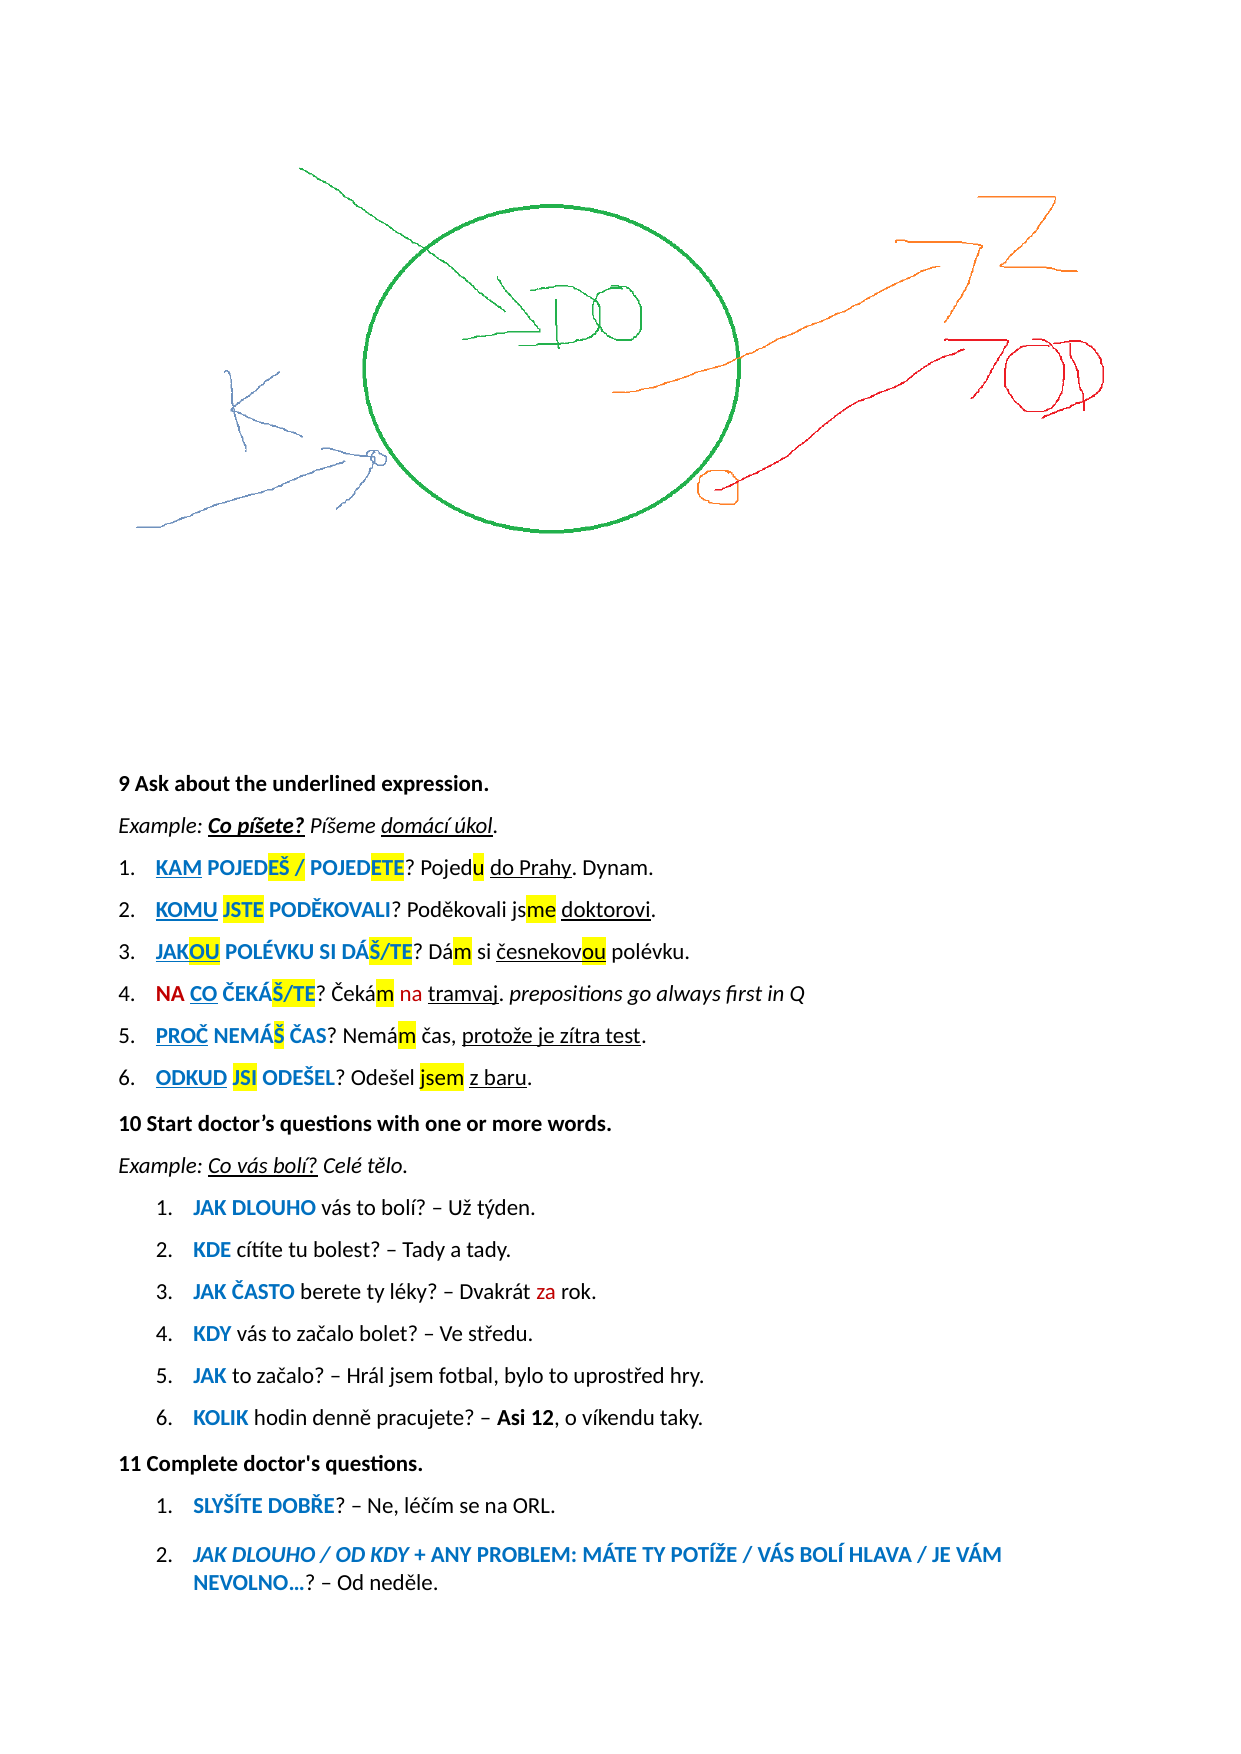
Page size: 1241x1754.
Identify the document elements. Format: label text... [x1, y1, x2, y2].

list kdy vás to začalo bolet? – Ve středu. [156, 1319, 1122, 1347]
list jakou polévku si dáš/te? Dám si česnekovou polévku. [220, 937, 369, 965]
list jak dlouho / od kdy + ANY PROBLEM: MÁTE TY POTÍŽE / VÁS BOLÍ HLAVA / JE VÁM NEVOLNO…? – Od neděle. [156, 1540, 1122, 1596]
list jak dlouho vás to bolí? – Už týden. [156, 1193, 1122, 1221]
list komu jste poděkovali? Poděkovali jsme doktorovi. [118, 895, 223, 923]
list odkud jsi odešel? Odešel jsem z baru. [118, 1063, 233, 1091]
list na co čekáš/te? Čekám na tramvaj. prepositions go always first in Q [394, 979, 1122, 1007]
subtitle 11 Complete doctor's questions. [118, 1449, 1122, 1477]
subtitle 10 Start doctor’s questions with one or more words. [118, 1109, 1122, 1137]
list kam pojedeš / pojedete? Pojedu do Prahy. Dynam. [484, 853, 1122, 881]
list na co čekáš/te? Čekám na tramvaj. prepositions go always first in Q [118, 979, 272, 1007]
list proč nemáš čas? Nemám čas, protože je zítra test. [118, 1021, 274, 1049]
list kolik hodin denně pracujete? – Asi 12, o víkendu taky. [156, 1403, 1122, 1431]
list jak to začalo? – Hrál jsem fotbal, bylo to uprostřed hry. [156, 1361, 1122, 1389]
list komu jste poděkovali? Poděkovali jsme doktorovi. [556, 895, 1122, 923]
list kam pojedeš / pojedete? Pojedu do Prahy. Dynam. [118, 853, 268, 881]
subtitle 9 Ask about the underlined expression. [118, 769, 1122, 797]
list komu jste poděkovali? Poděkovali jsme doktorovi. [264, 895, 526, 923]
list odkud jsi odešel? Odešel jsem z baru. [464, 1063, 1122, 1091]
text Example: Co píšete? Píšeme domácí úkol. [118, 811, 1122, 839]
list odkud jsi odešel? Odešel jsem z baru. [257, 1063, 420, 1091]
list proč nemáš čas? Nemám čas, protože je zítra test. [416, 1021, 1122, 1049]
list kde cítíte tu bolest? – Tady a tady. [156, 1235, 1122, 1263]
picture [118, 118, 1122, 751]
text Example: Co vás bolí? Celé tělo. [118, 1151, 1122, 1179]
list jak často berete ty léky? – Dvakrát za rok. [156, 1277, 1122, 1305]
list slyšíte dobře? – Ne, léčím se na ORL. [156, 1491, 1122, 1519]
list jakou polévku si dáš/te? Dám si česnekovou polévku. [472, 937, 582, 965]
list proč nemáš čas? Nemám čas, protože je zítra test. [284, 1021, 398, 1049]
list jakou polévku si dáš/te? Dám si česnekovou polévku. [606, 937, 1122, 965]
